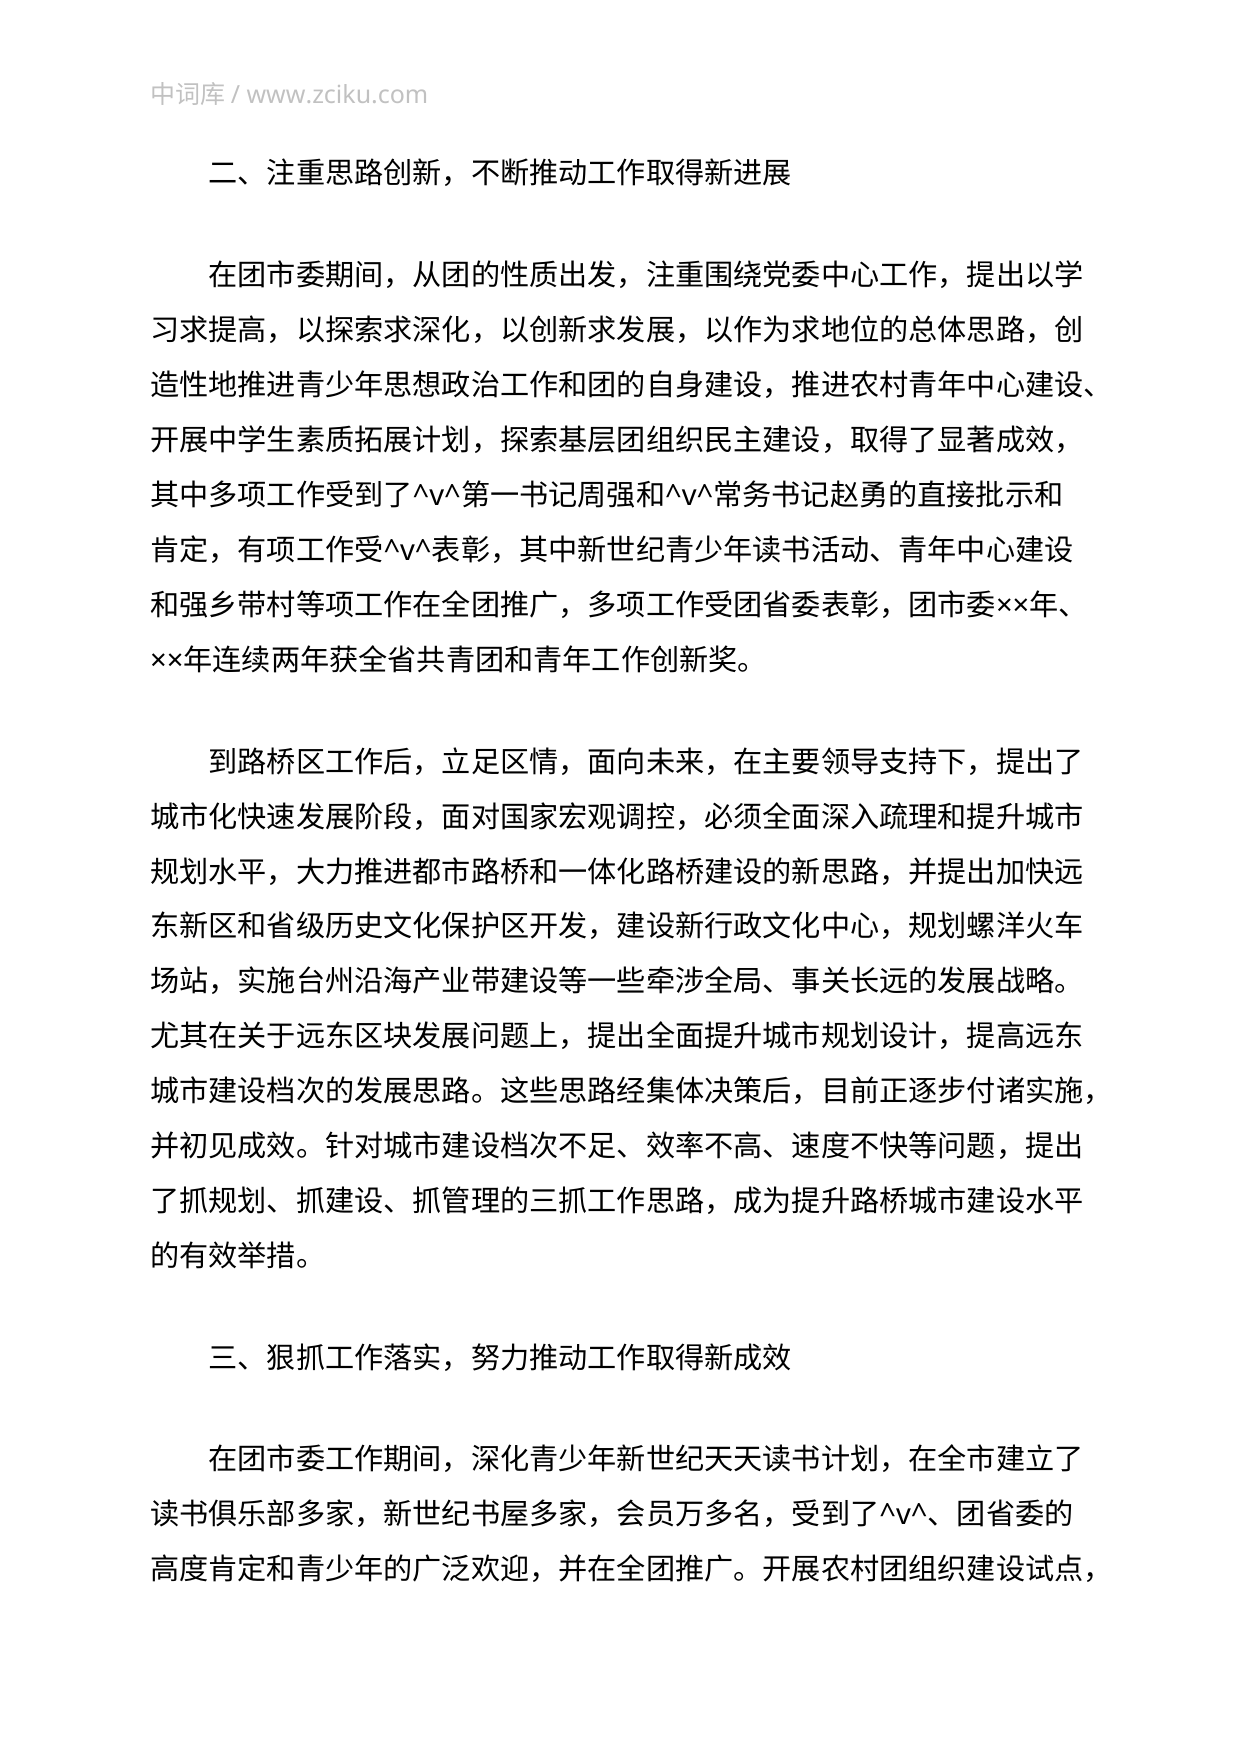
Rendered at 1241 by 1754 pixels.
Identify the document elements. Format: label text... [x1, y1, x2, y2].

text 到路桥区工作后，立足区情，面向未来，在主要领导支持下，提出了城市化快速发展阶段，面对国家宏观调控，必须全面深入疏理和提升城市规划水平，大力推进都市路桥和一体化路桥建设的新思路，并提出加快远东新区和省级历史文化保护区开发，建设新行政文化中心，规划螺洋火车场站，实施台州沿海产业带建设等一些牵涉全局、事关长远的发展战略。尤其在关于远东区块发展问题上，提出全面提升城市规划设计，提高远东城市建设档次的发展思路。这些思路经集体决策后，目前正逐步付诸实施，并初见成效。针对城市建设档次不足、效率不高、速度不快等问题，提出了抓规划、抓建设、抓管理的三抓工作思路，成为提升路桥城市建设水平的有效举措。 [150, 738, 1090, 1275]
text 三、狠抓工作落实，努力推动工作取得新成效 [150, 1334, 1090, 1376]
text 在团市委期间，从团的性质出发，注重围绕党委中心工作，提出以学习求提高，以探索求深化，以创新求发展，以作为求地位的总体思路，创造性地推进青少年思想政治工作和团的自身建设，推进农村青年中心建设、开展中学生素质拓展计划，探索基层团组织民主建设，取得了显著成效，其中多项工作受到了^v^第一书记周强和^v^常务书记赵勇的直接批示和肯定，有项工作受^v^表彰，其中新世纪青少年读书活动、青年中心建设和强乡带村等项工作在全团推广，多项工作受团省委表彰，团市委××年、××年连续两年获全省共青团和青年工作创新奖。 [150, 252, 1090, 679]
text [150, 1436, 1090, 1588]
text 二、注重思路创新，不断推动工作取得新进展 [150, 150, 1090, 192]
